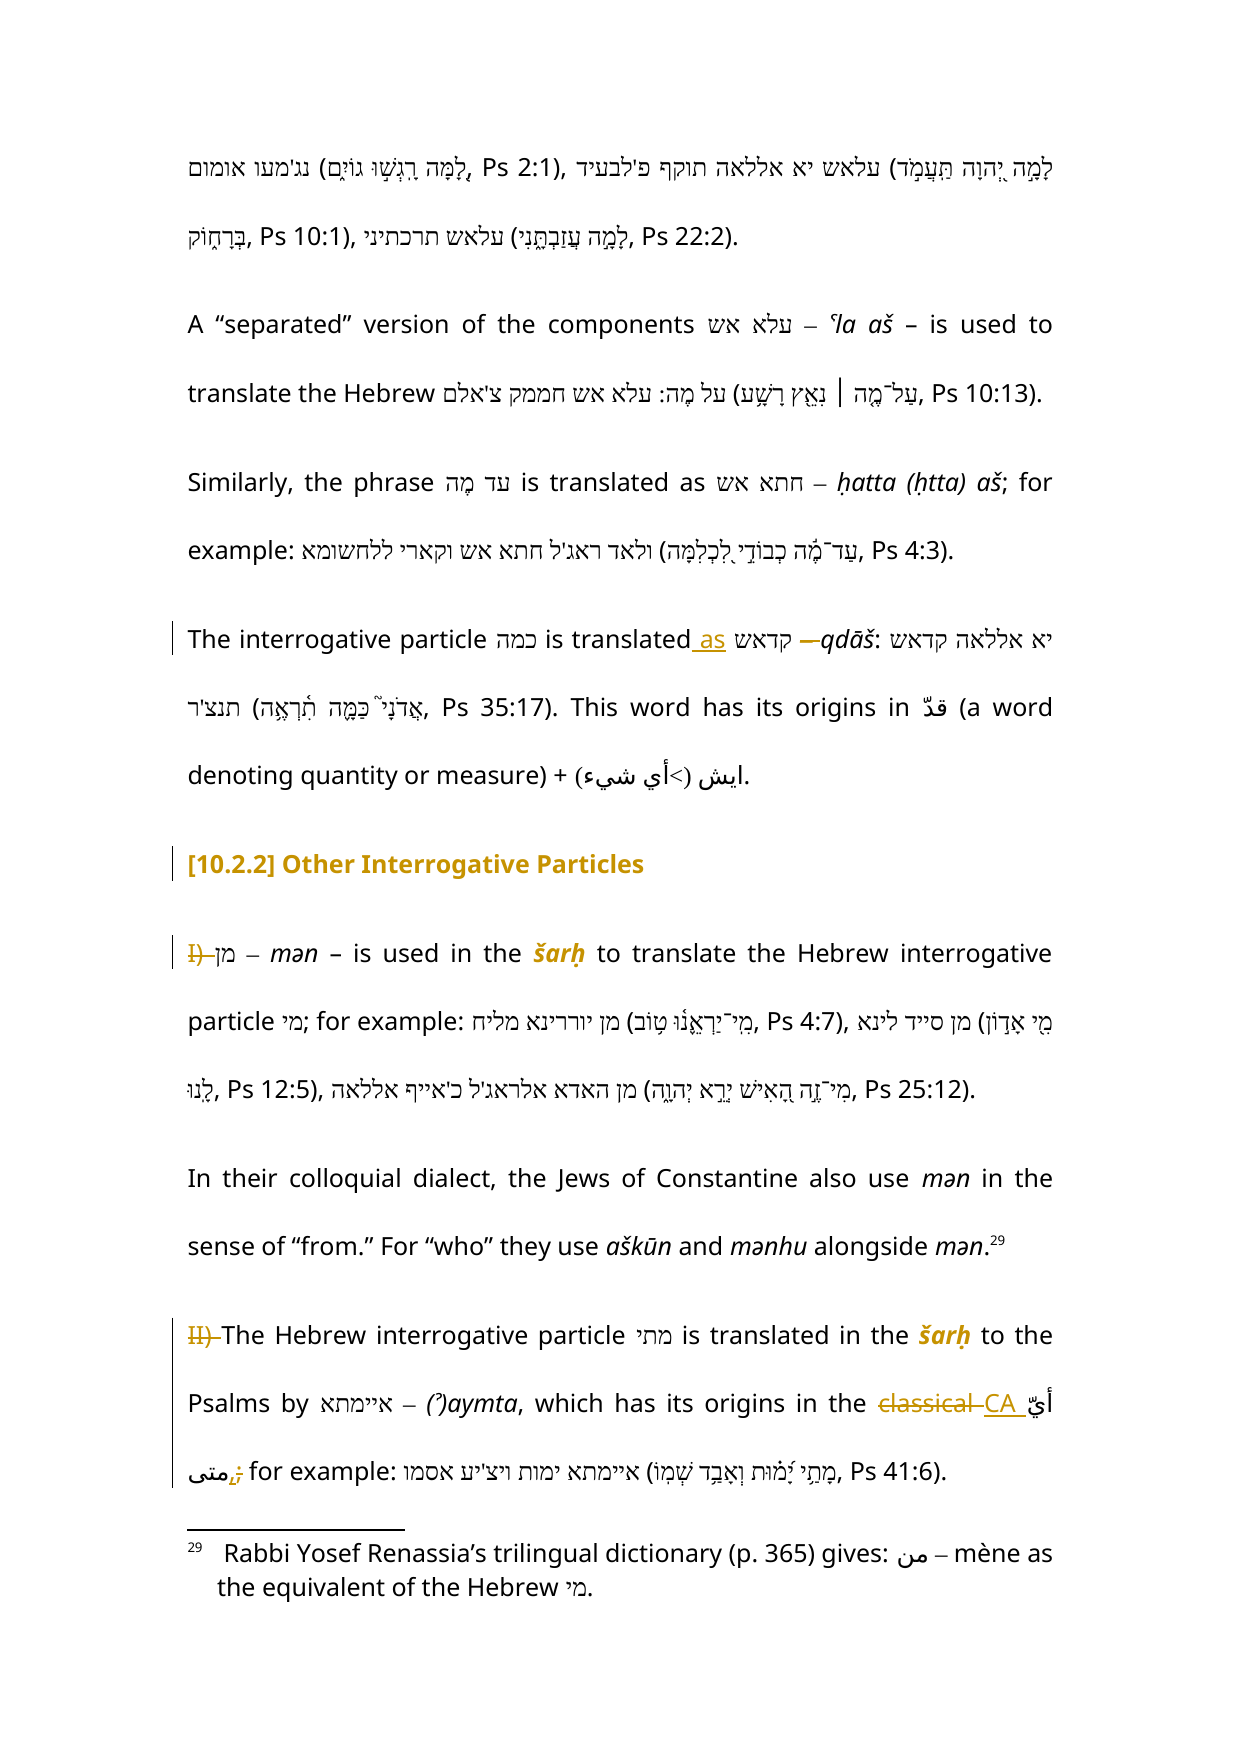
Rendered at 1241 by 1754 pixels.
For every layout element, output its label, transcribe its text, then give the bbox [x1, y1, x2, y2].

text The Hebrew interrogative particle מתי is translated in the šarḥ to the Psalms by איימתא – (ˀ)aymta, which has its origins in the أيّ متى for example: איימתא ימות ויצ'יע אסמו (מָתַ֥י יָ֝מ֗וּת וְאָבַ֥ד שְׁמֽוֹ, Ps 41:6). [187, 1318, 1053, 1488]
text Similarly, the phrase עד מֶה is translated as חתא אש – ḥatta (ḥtta) aš; for example: ולאד ראג'ל חתא אש וקארי ללחשומא (עַד־מֶ֬ה כְבוֹדִ֣י לִ֭כְלִמָּה, Ps 4:3). [187, 464, 1053, 566]
text [10.2.2] Other Interrogative Particles [187, 846, 1053, 881]
text מן – mǝn – is used in the šarḥ to translate the Hebrew interrogative particle מי; for example: מן יוררינא מליח (מִֽי־יַרְאֵ֪נ֫וּ ט֥וֹב, Ps 4:7), מן סייד לינא (מִ֖י אָד֣וֹן לָֽנוּ, Ps 12:5), מן האדא אלראג'ל כ'אייף אללאה (מִי־זֶ֣ה הָ֭אִישׁ יְרֵ֣א יְהוָ֑ה, Ps 25:12). [187, 935, 1053, 1106]
text The Hebrew למה is translated by עלאש – ˁlāš, which has its origins in على أيّ شيء and is found in numerous modern dialects. Examples: עלאש נג'מעו אומום (לָ֭מָּה רָֽגְשׁ֣וּ גוֹיִ֑ם, Ps 2:1), עלאש יא אללאה תוקף פ'לבעיד (לָמָ֣ה יְ֭הוָה תַּֽעֲמֹ֣ד בְּרָח֑וֹק, Ps 10:1), עלאש תרכתיני (לָמָ֣ה עֲזַבְתָּ֑נִי, Ps 22:2). [187, 150, 1053, 252]
text In their colloquial dialect, the Jews of Constantine also use mǝn in the sense of “from.” For “who” they use aškūn and mǝnhu alongside mǝn. [187, 1161, 1053, 1263]
text A “separated” version of the components עלא אש – ˁla aš – is used to translate the Hebrew על מֶה: עלא אש חממק צ'אלם (עַל־מֶ֤ה ׀ נִאֵ֖ץ רָשָׁ֥ע, Ps 10:13). [187, 307, 1053, 409]
text The interrogative particle כמה is translated קדאש qdāš: יא אללאה קדאש תנצ'ר (אֲדֹנָי֮ כַּמָּ֪ה תִ֫רְאֶ֥ה, Ps 35:17). This word has its origins in قدّ (a word denoting quantity or measure) + ايش (>أي شيء). [187, 621, 1053, 792]
